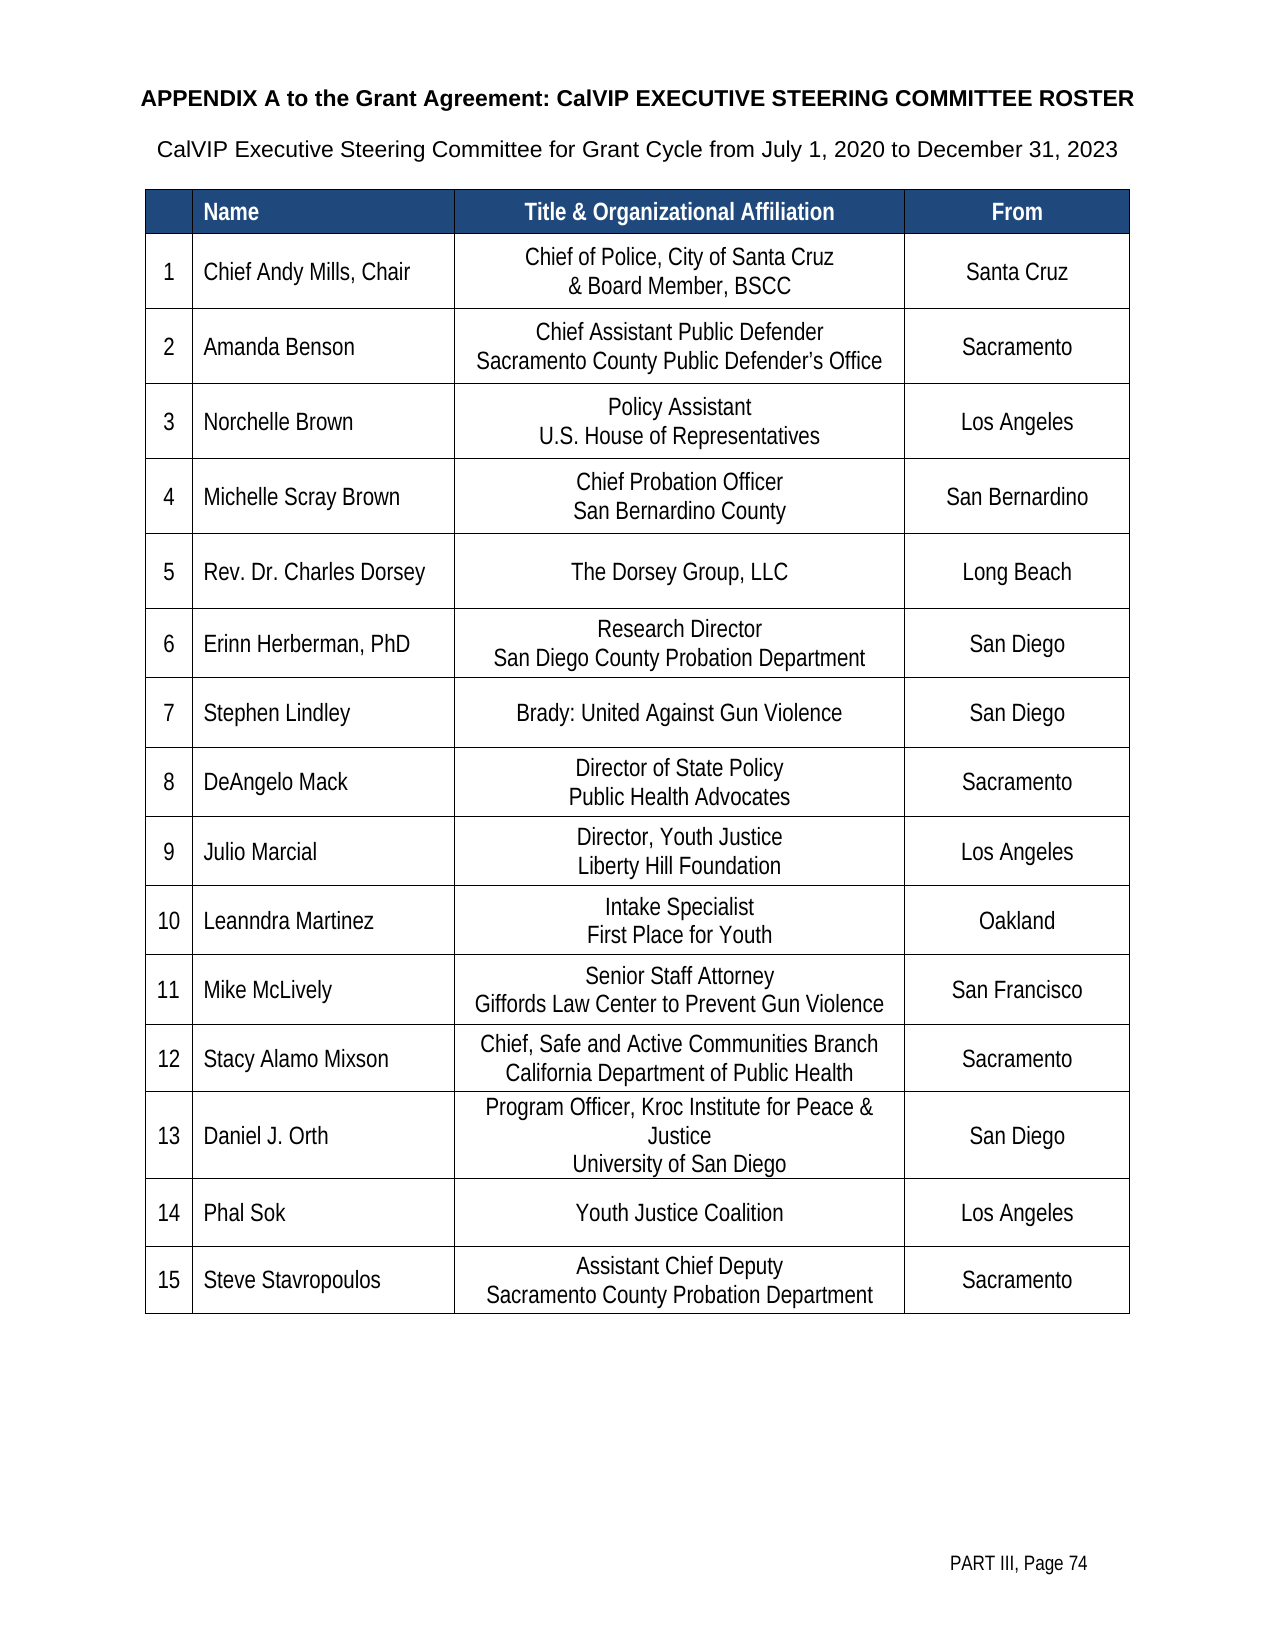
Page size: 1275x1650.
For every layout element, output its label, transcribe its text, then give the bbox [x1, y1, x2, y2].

table_cell 4 [146, 459, 192, 533]
table_cell Sacramento [905, 748, 1129, 816]
table_cell 3 [146, 384, 192, 458]
table_cell Youth Justice Coalition [455, 1179, 904, 1246]
table_cell Stephen Lindley [193, 678, 454, 747]
table_cell San Diego [905, 609, 1129, 677]
table_header Title & Organizational Affiliation [455, 190, 904, 233]
table_cell 6 [146, 609, 192, 677]
table_cell Senior Staff Attorney Giffords Law Center to Prevent Gun Violence [455, 955, 904, 1024]
table_cell Amanda Benson [193, 309, 454, 383]
table_cell 8 [146, 748, 192, 816]
table_cell Norchelle Brown [193, 384, 454, 458]
table_cell Research Director San Diego County Probation Department [455, 609, 904, 677]
table_cell Intake Specialist First Place for Youth [455, 886, 904, 954]
table_cell Michelle Scray Brown [193, 459, 454, 533]
table_cell San Diego [905, 678, 1129, 747]
table_cell 10 [146, 886, 192, 954]
text CalVIP Executive Steering Committee for Grant Cycle from July 1, 2020 to December 31, 2023 [112, 136, 1162, 163]
table_cell San Bernardino [905, 459, 1129, 533]
table_cell Oakland [905, 886, 1129, 954]
table_cell 11 [146, 955, 192, 1024]
table_cell Leanndra Martinez [193, 886, 454, 954]
table_cell San Francisco [905, 955, 1129, 1024]
table_cell 15 [146, 1247, 192, 1313]
table_cell Brady: United Against Gun Violence [455, 678, 904, 747]
table_cell Long Beach [905, 534, 1129, 608]
table_cell Los Angeles [905, 817, 1129, 885]
table_cell Program Officer, Kroc Institute for Peace & Justice University of San Diego [455, 1092, 904, 1178]
table_cell Chief Assistant Public Defender Sacramento County Public Defender’s Office [455, 309, 904, 383]
table_cell Erinn Herberman, PhD [193, 609, 454, 677]
table_cell San Diego [905, 1092, 1129, 1178]
table_cell 9 [146, 817, 192, 885]
table_cell 2 [146, 309, 192, 383]
table_cell Sacramento [905, 309, 1129, 383]
table_cell Chief of Police, City of Santa Cruz & Board Member, BSCC [455, 234, 904, 308]
table_cell Director, Youth Justice Liberty Hill Foundation [455, 817, 904, 885]
table_cell The Dorsey Group, LLC [455, 534, 904, 608]
table_cell Daniel J. Orth [193, 1092, 454, 1178]
table_header [146, 190, 192, 233]
table_cell Rev. Dr. Charles Dorsey [193, 534, 454, 608]
table_cell Julio Marcial [193, 817, 454, 885]
table_cell 13 [146, 1092, 192, 1178]
table_cell 7 [146, 678, 192, 747]
table_cell Stacy Alamo Mixson [193, 1025, 454, 1091]
table_cell 1 [146, 234, 192, 308]
table_cell Los Angeles [905, 384, 1129, 458]
table_cell Assistant Chief Deputy Sacramento County Probation Department [455, 1247, 904, 1313]
table_cell Chief Probation Officer San Bernardino County [455, 459, 904, 533]
table_cell 14 [146, 1179, 192, 1246]
table_cell Phal Sok [193, 1179, 454, 1246]
table_cell Policy Assistant U.S. House of Representatives [455, 384, 904, 458]
table_cell Los Angeles [905, 1179, 1129, 1246]
table_cell Steve Stavropoulos [193, 1247, 454, 1313]
table_cell 5 [146, 534, 192, 608]
table_cell 12 [146, 1025, 192, 1091]
table_cell Director of State Policy Public Health Advocates [455, 748, 904, 816]
table_cell Chief, Safe and Active Communities Branch California Department of Public Health [455, 1025, 904, 1091]
table_cell DeAngelo Mack [193, 748, 454, 816]
table_cell Chief Andy Mills, Chair [193, 234, 454, 308]
table_header From [905, 190, 1129, 233]
table_cell Santa Cruz [905, 234, 1129, 308]
table_cell Sacramento [905, 1025, 1129, 1091]
table_cell Mike McLively [193, 955, 454, 1024]
table_header Name [193, 190, 454, 233]
table_cell Sacramento [905, 1247, 1129, 1313]
